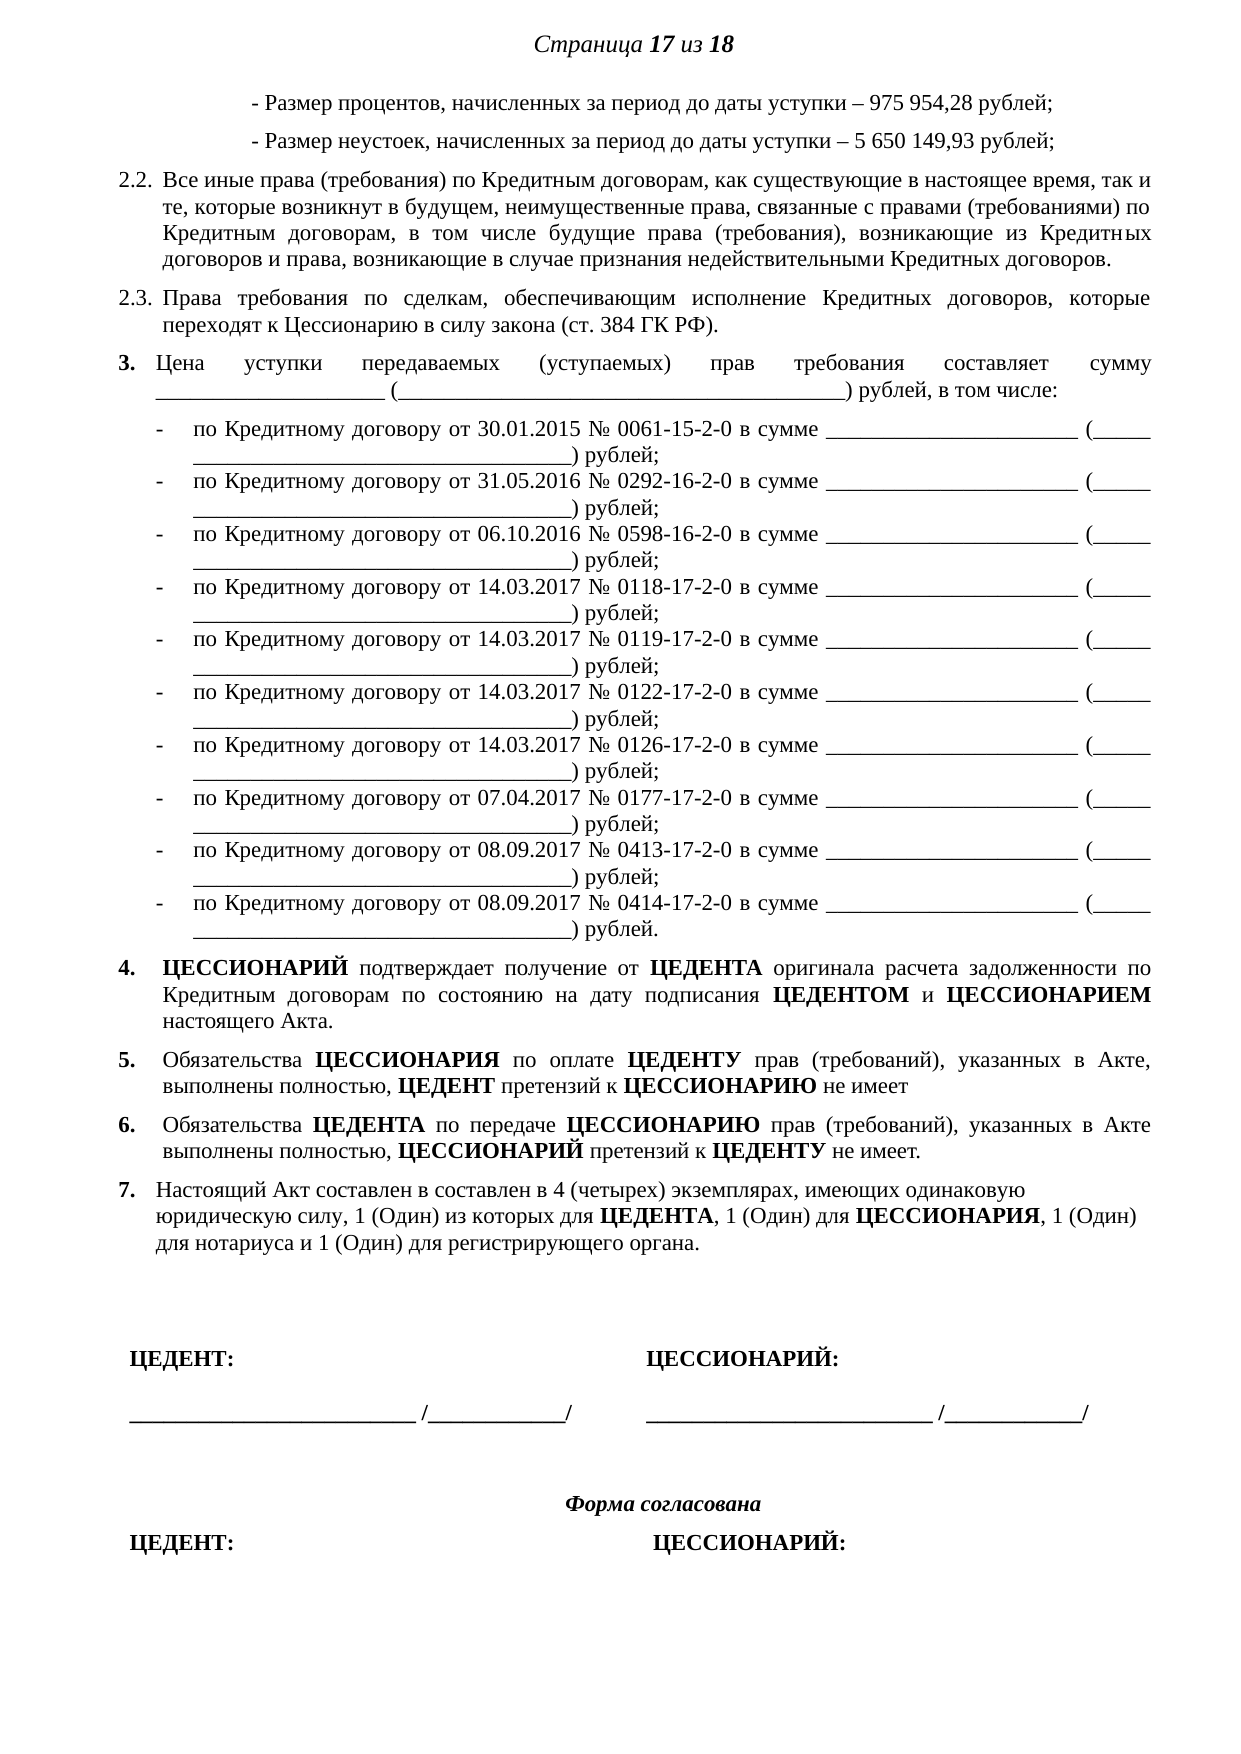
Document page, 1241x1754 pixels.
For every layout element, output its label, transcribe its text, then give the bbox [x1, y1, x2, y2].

list по Кредитному договору от 14.03.2017 № 0119-17-2-0 в сумме ______________________ (_____ _________________________________) рублей; [156, 626, 1152, 678]
table_header ЦЕССИОНАРИЙ: [635, 1346, 1152, 1384]
text - Размер процентов, начисленных за период до даты уступки – 975 954,28 рублей; [251, 89, 1152, 115]
text Форма согласована [118, 1490, 1152, 1517]
list по Кредитному договору от 14.03.2017 № 0122-17-2-0 в сумме ______________________ (_____ _________________________________) рублей; [156, 678, 1152, 731]
table_cell _________________________ /____________/ [118, 1384, 635, 1452]
list по Кредитному договору от 08.09.2017 № 0413-17-2-0 в сумме ______________________ (_____ _________________________________) рублей; [156, 836, 1152, 889]
list ЦЕССИОНАРИЙ подтверждает получение от ЦЕДЕНТА оригинала расчета задолженности по Кредитным договорам по состоянию на дату подписания ЦЕДЕНТОМ и ЦЕССИОНАРИЕМ настоящего Акта. [118, 954, 1152, 1033]
text - Размер неустоек, начисленных за период до даты уступки – 5 650 149,93 рублей; [251, 127, 1152, 154]
list Все иные права (требования) по Кредитным договорам, как существующие в настоящее время, так и те, которые возникнут в будущем, неимущественные права, связанные с правами (требованиями) по Кредитным договорам, в том числе будущие права (требования), возникающие из Кредитных договоров и права, возникающие в случае признания недействительными Кредитных договоров. [118, 166, 1152, 272]
list по Кредитному договору от 31.05.2016 № 0292-16-2-0 в сумме ______________________ (_____ _________________________________) рублей; [156, 467, 1152, 520]
list по Кредитному договору от 06.10.2016 № 0598-16-2-0 в сумме ______________________ (_____ _________________________________) рублей; [156, 520, 1152, 573]
list Права требования по сделкам, обеспечивающим исполнение Кредитных договоров, которые переходят к Цессионарию в силу закона (ст. 384 ГК РФ). [118, 284, 1152, 337]
list Настоящий Акт составлен в составлен в 4 (четырех) экземплярах, имеющих одинаковую юридическую силу, 1 (Один) из которых для ЦЕДЕНТА, 1 (Один) для ЦЕССИОНАРИЯ, 1 (Один) для нотариуса и 1 (Один) для регистрирующего органа. [118, 1176, 1152, 1255]
list по Кредитному договору от 08.09.2017 № 0414-17-2-0 в сумме ______________________ (_____ _________________________________) рублей. [156, 889, 1152, 942]
table_header ЦЕССИОНАРИЙ: [642, 1529, 1152, 1568]
table_cell _________________________ /____________/ [635, 1384, 1152, 1452]
list по Кредитному договору от 07.04.2017 № 0177-17-2-0 в сумме ______________________ (_____ _________________________________) рублей; [156, 784, 1152, 836]
list Обязательства ЦЕДЕНТА по передаче ЦЕССИОНАРИЮ прав (требований), указанных в Акте выполнены полностью, ЦЕССИОНАРИЙ претензий к ЦЕДЕНТУ не имеет. [118, 1111, 1152, 1164]
table_header ЦЕДЕНТ: [118, 1529, 642, 1568]
list Обязательства ЦЕССИОНАРИЯ по оплате ЦЕДЕНТУ прав (требований), указанных в Акте, выполнены полностью, ЦЕДЕНТ претензий к ЦЕССИОНАРИЮ не имеет [118, 1046, 1152, 1098]
table_header ЦЕДЕНТ: [118, 1346, 635, 1384]
list по Кредитному договору от 14.03.2017 № 0126-17-2-0 в сумме ______________________ (_____ _________________________________) рублей; [156, 731, 1152, 784]
list по Кредитному договору от 30.01.2015 № 0061-15-2-0 в сумме ______________________ (_____ _________________________________) рублей; [156, 415, 1152, 467]
list Цена уступки передаваемых (уступаемых) прав требования составляет сумму ____________________ (_______________________________________) рублей, в том числе: [118, 349, 1152, 402]
list по Кредитному договору от 14.03.2017 № 0118-17-2-0 в сумме ______________________ (_____ _________________________________) рублей; [156, 573, 1152, 626]
